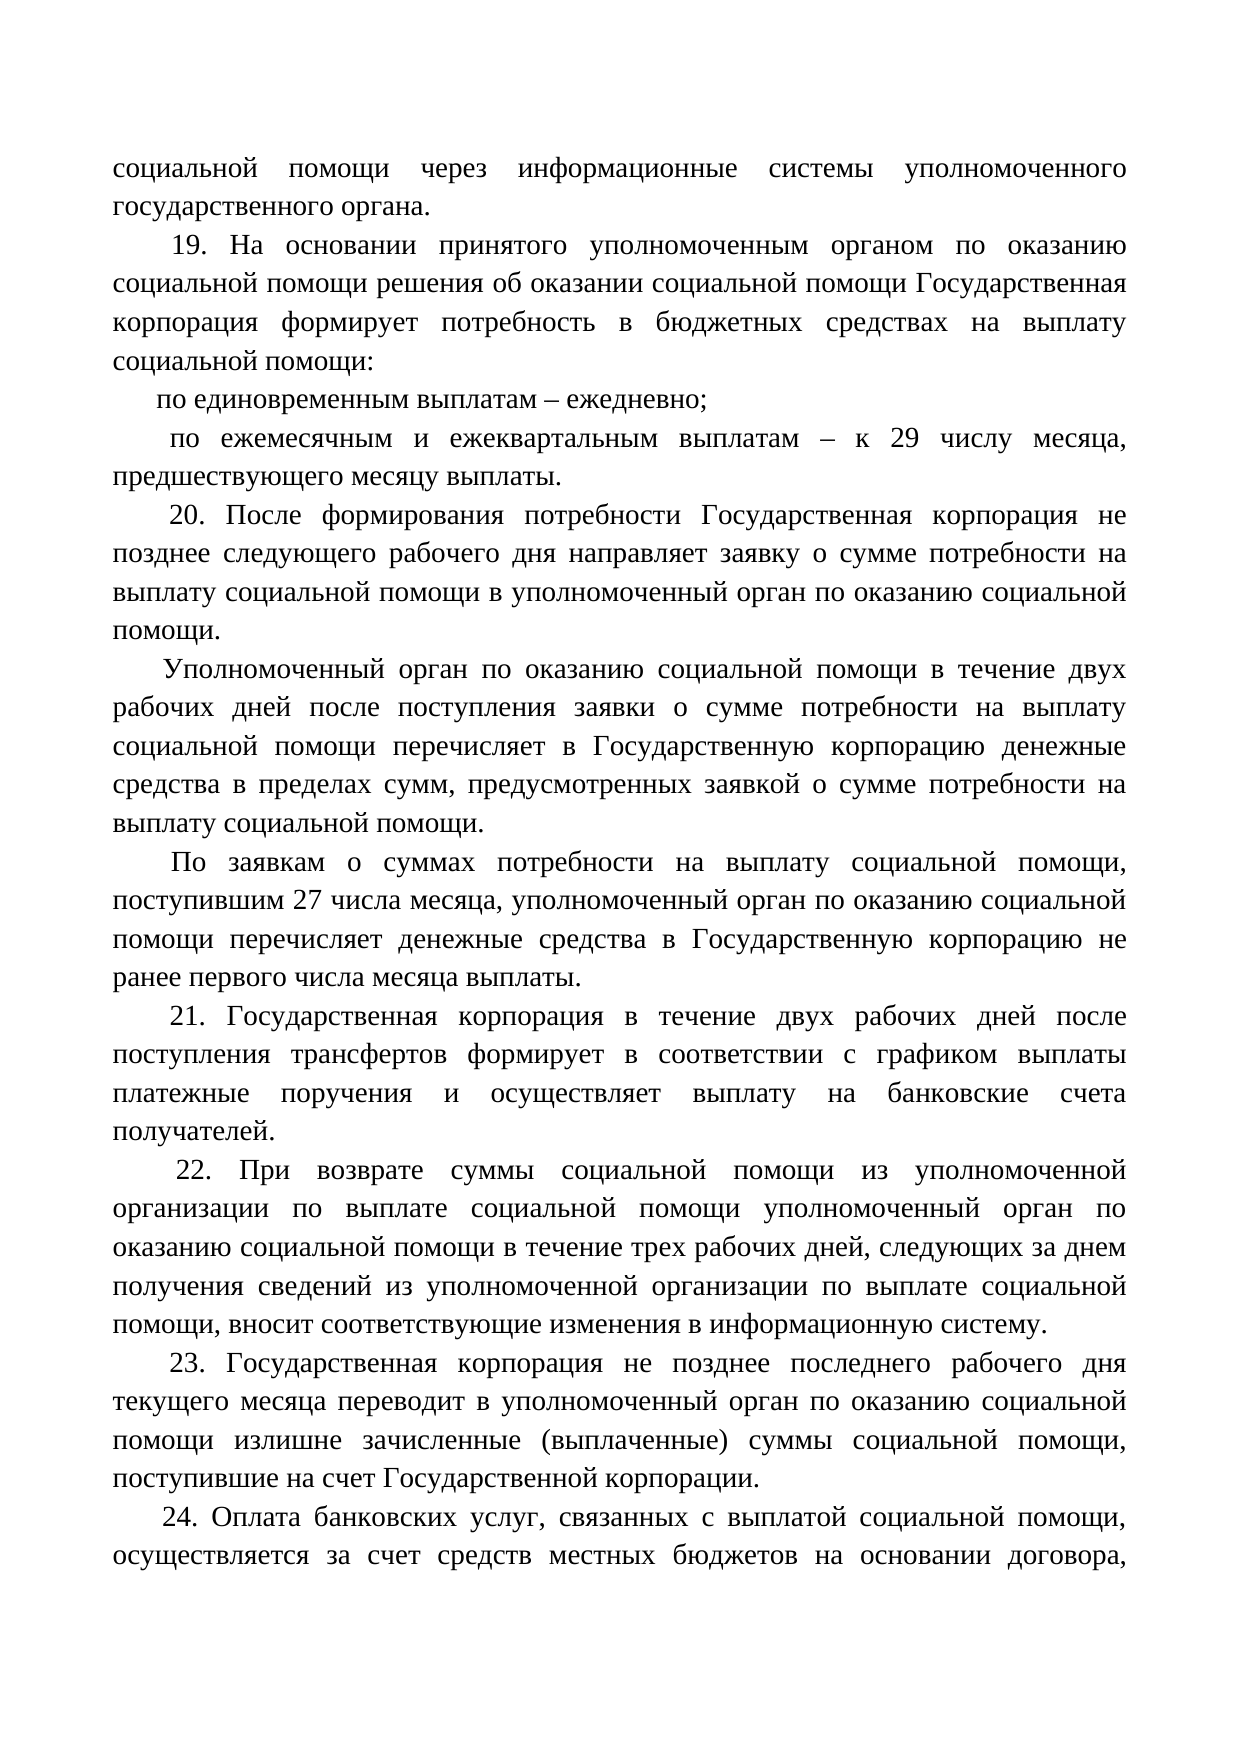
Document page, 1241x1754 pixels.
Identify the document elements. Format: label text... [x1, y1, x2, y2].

text По заявкам о суммах потребности на выплату социальной помощи, поступившим 27 числа месяца, уполномоченный орган по оказанию социальной помощи перечисляет денежные средства в Государственную корпорацию не ранее первого числа месяца выплаты. [112, 844, 1128, 993]
text 22. При возврате суммы социальной помощи из уполномоченной организации по выплате социальной помощи уполномоченный орган по оказанию социальной помощи в течение трех рабочих дней, следующих за днем получения сведений из уполномоченной организации по выплате социальной помощи, вносит соответствующие изменения в информационную систему. [112, 1152, 1128, 1340]
text по единовременным выплатам – ежедневно; [112, 381, 1128, 415]
text по ежемесячным и ежеквартальным выплатам – к 29 числу месяца, предшествующего месяцу выплаты. [112, 420, 1128, 492]
text Уполномоченный орган по оказанию социальной помощи в течение двух рабочих дней после поступления заявки о сумме потребности на выплату социальной помощи перечисляет в Государственную корпорацию денежные средства в пределах сумм, предусмотренных заявкой о сумме потребности на выплату социальной помощи. [112, 651, 1128, 839]
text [112, 1499, 1128, 1571]
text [112, 150, 1128, 222]
text 23. Государственная корпорация не позднее последнего рабочего дня текущего месяца переводит в уполномоченный орган по оказанию социальной помощи излишне зачисленные (выплаченные) суммы социальной помощи, поступившие на счет Государственной корпорации. [112, 1345, 1128, 1494]
text 19. На основании принятого уполномоченным органом по оказанию социальной помощи решения об оказании социальной помощи Государственная корпорация формирует потребность в бюджетных средствах на выплату социальной помощи: [112, 227, 1128, 376]
text 21. Государственная корпорация в течение двух рабочих дней после поступления трансфертов формирует в соответствии с графиком выплаты платежные поручения и осуществляет выплату на банковские счета получателей. [112, 998, 1128, 1147]
text 20. После формирования потребности Государственная корпорация не позднее следующего рабочего дня направляет заявку о сумме потребности на выплату социальной помощи в уполномоченный орган по оказанию социальной помощи. [112, 497, 1128, 646]
